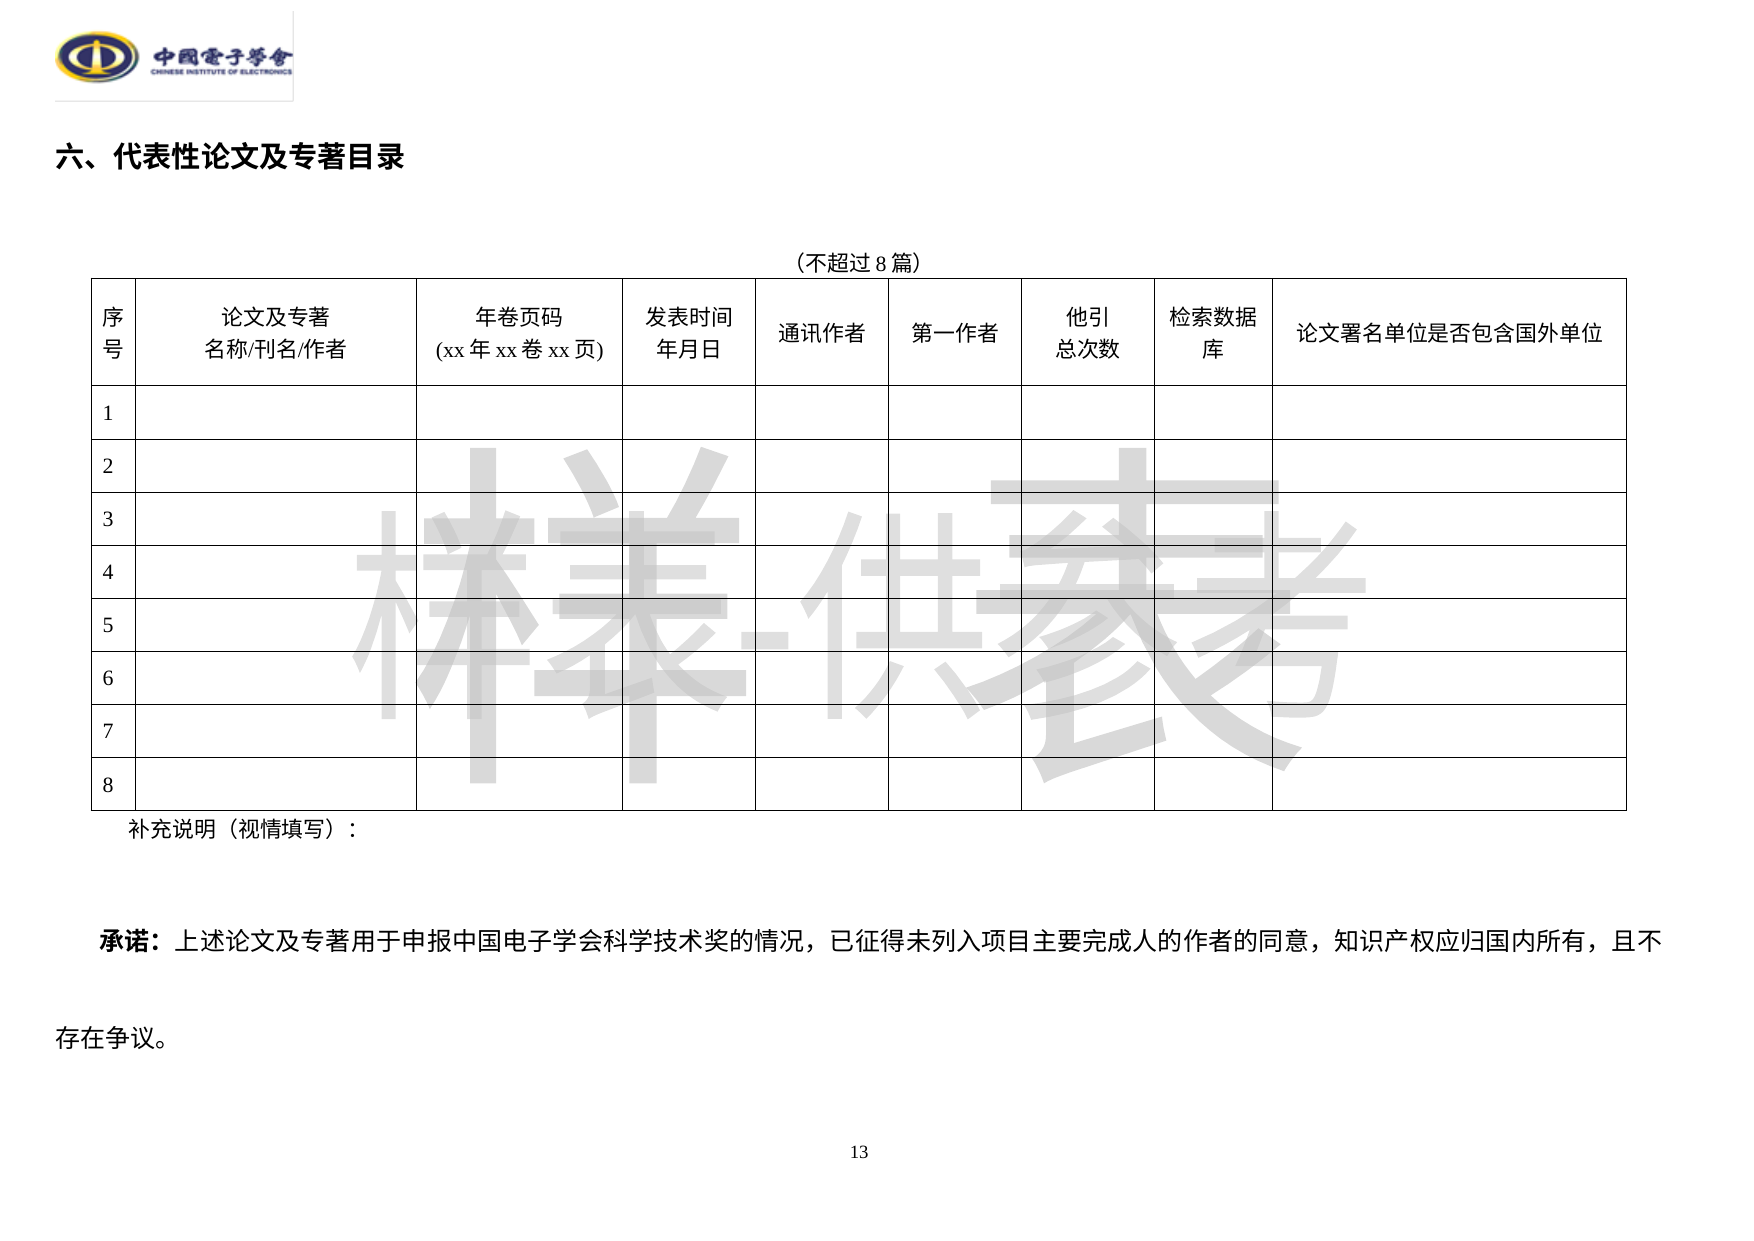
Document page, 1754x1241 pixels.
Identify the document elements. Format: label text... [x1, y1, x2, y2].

table_cell [889, 386, 1021, 438]
table_cell [623, 386, 755, 438]
text 六、代表性论文及专著目录 [55, 122, 1663, 187]
table_cell 8 [92, 758, 135, 810]
table_cell 2 [92, 440, 135, 492]
table_cell [136, 386, 416, 438]
picture [55, 11, 295, 103]
table_cell [623, 652, 755, 704]
table_cell [1273, 599, 1626, 651]
table_cell [417, 758, 622, 810]
table_header 他引 总次数 [1022, 279, 1154, 385]
table_cell [756, 493, 888, 545]
table_header 检索数据库 [1155, 279, 1272, 385]
table_cell [417, 652, 622, 704]
table_cell [756, 599, 888, 651]
table_cell [136, 440, 416, 492]
table_cell [417, 386, 622, 438]
table_cell [1155, 546, 1272, 598]
table_cell [1155, 386, 1272, 438]
table_cell [1273, 705, 1626, 757]
table_cell 4 [92, 546, 135, 598]
table_cell [417, 493, 622, 545]
table_cell [1155, 493, 1272, 545]
table_cell [1022, 599, 1154, 651]
table_cell [889, 758, 1021, 810]
text 承诺：上述论文及专著用于申报中国电子学会科学技术奖的情况，已征得未列入项目主要完成人的作者的同意，知识产权应归国内所有，且不存在争议。 [55, 907, 1663, 1069]
table_header 发表时间 年月日 [623, 279, 755, 385]
table_cell [1022, 386, 1154, 438]
table_cell [623, 493, 755, 545]
table_header 通讯作者 [756, 279, 888, 385]
table_cell [417, 546, 622, 598]
table_cell [756, 546, 888, 598]
table_cell [623, 440, 755, 492]
table_cell [1273, 493, 1626, 545]
table_cell [1273, 546, 1626, 598]
table_cell [1022, 546, 1154, 598]
table_cell [1022, 705, 1154, 757]
table_cell [1155, 758, 1272, 810]
table_cell [1155, 599, 1272, 651]
table_cell [1155, 652, 1272, 704]
table_cell [136, 705, 416, 757]
table_cell 1 [92, 386, 135, 438]
table_cell [756, 386, 888, 438]
table_cell [623, 758, 755, 810]
table_cell [136, 652, 416, 704]
table_cell [756, 705, 888, 757]
table_cell 7 [92, 705, 135, 757]
table_cell [889, 652, 1021, 704]
table_cell [136, 758, 416, 810]
table_cell [1022, 493, 1154, 545]
table_cell [1022, 440, 1154, 492]
table_cell [756, 440, 888, 492]
table_cell [623, 705, 755, 757]
table_cell [136, 599, 416, 651]
table_header 第一作者 [889, 279, 1021, 385]
table_cell [417, 440, 622, 492]
table_cell [623, 599, 755, 651]
table_header 论文及专著 名称/刊名/作者 [136, 279, 416, 385]
table_cell [1022, 758, 1154, 810]
table_cell [417, 599, 622, 651]
table_header 年卷页码 (xx年xx卷xx页) [417, 279, 622, 385]
table_cell [1155, 440, 1272, 492]
table_cell [1273, 386, 1626, 438]
text （不超过8篇） [55, 245, 1663, 278]
table_cell [756, 758, 888, 810]
table_cell [417, 705, 622, 757]
table_cell [889, 440, 1021, 492]
table_cell 3 [92, 493, 135, 545]
table_cell [889, 599, 1021, 651]
table_cell [1022, 652, 1154, 704]
table_cell [889, 705, 1021, 757]
table_cell [1273, 652, 1626, 704]
table_header 序号 [92, 279, 135, 385]
text 补充说明（视情填写）： [55, 811, 1663, 844]
table_cell [136, 493, 416, 545]
table_cell [1273, 440, 1626, 492]
table_cell [1155, 705, 1272, 757]
table_cell [756, 652, 888, 704]
table_header 论文署名单位是否包含国外单位 [1273, 279, 1626, 385]
table_cell [889, 546, 1021, 598]
table_cell [889, 493, 1021, 545]
table_cell 5 [92, 599, 135, 651]
table_cell 6 [92, 652, 135, 704]
table_cell [1273, 758, 1626, 810]
table_cell [623, 546, 755, 598]
table_cell [136, 546, 416, 598]
